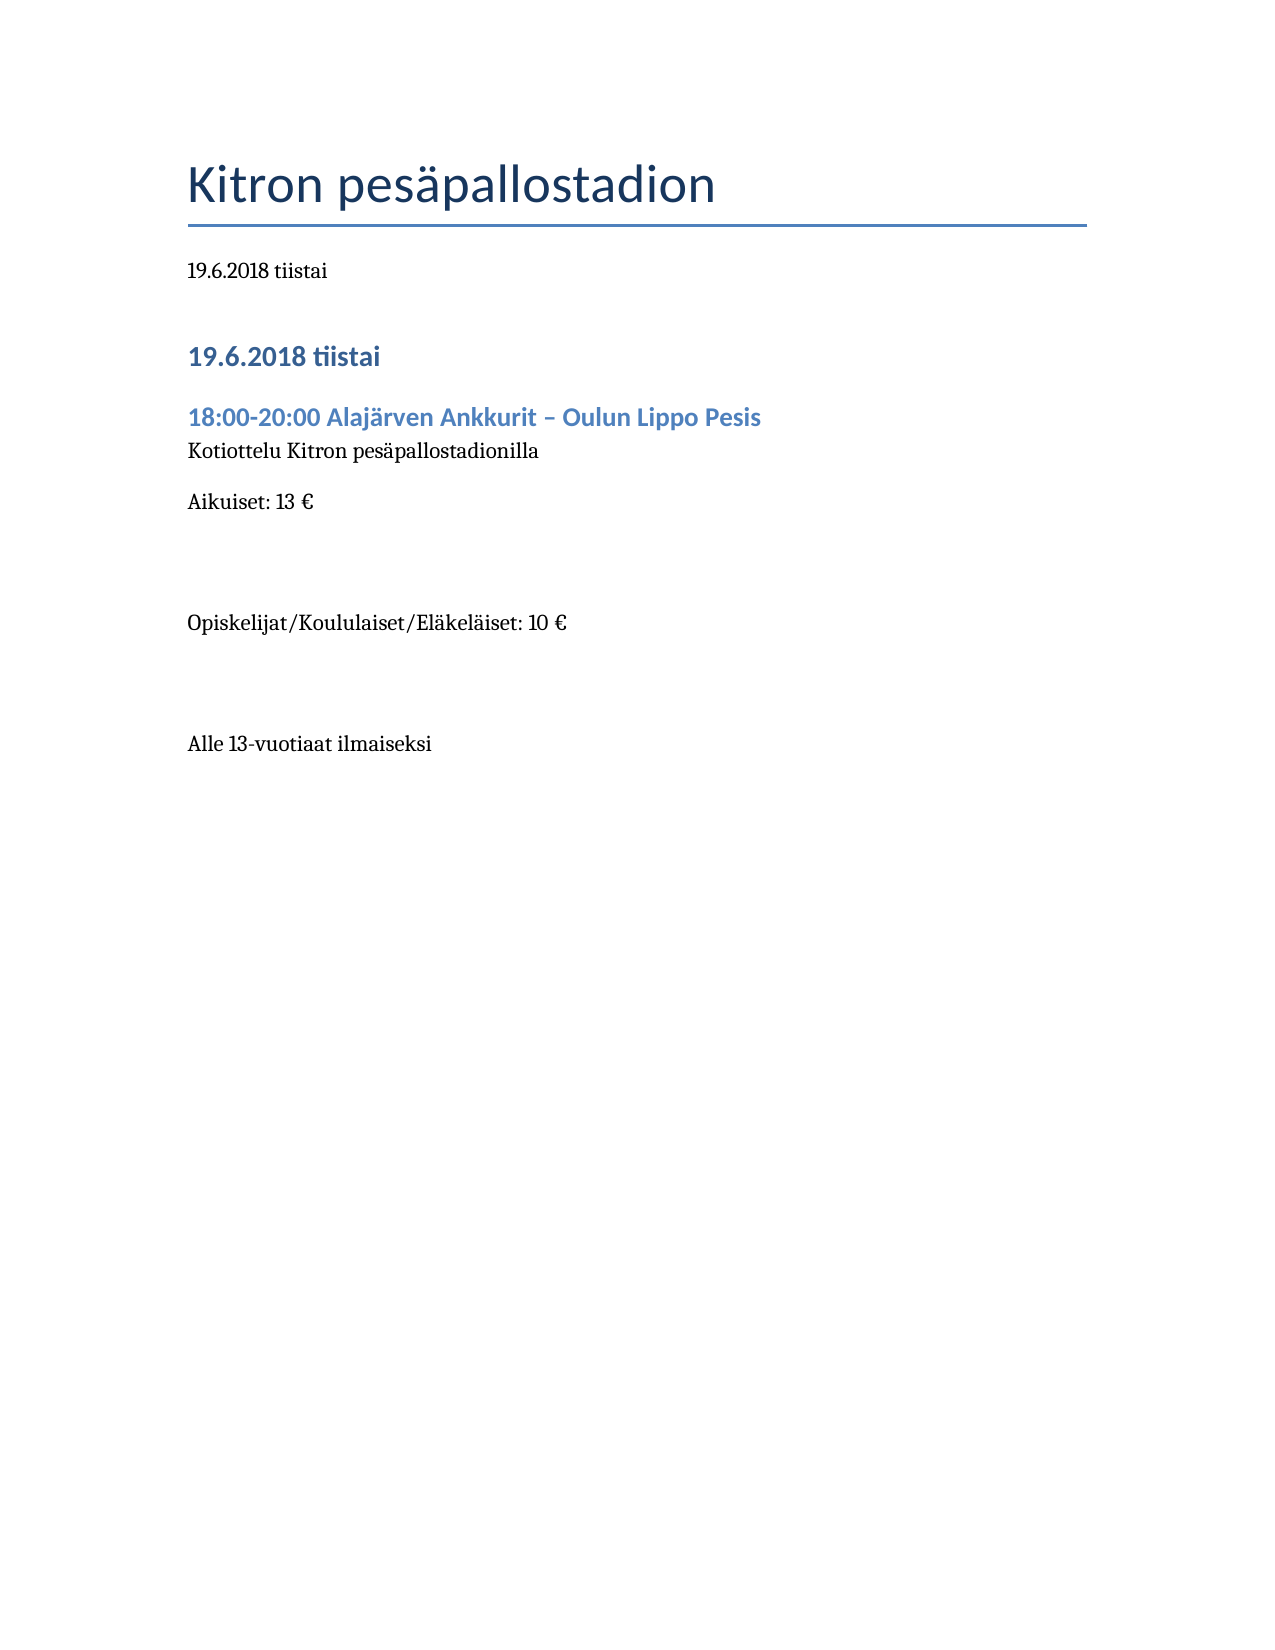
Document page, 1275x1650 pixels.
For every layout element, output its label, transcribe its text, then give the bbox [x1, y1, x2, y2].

text Kotiottelu Kitron pesäpallostadionilla [187, 438, 1087, 464]
title Kitron pesäpallostadion [187, 150, 1087, 227]
text 19.6.2018 tiistai [187, 258, 1087, 284]
subtitle 18:00-20:00 Alajärven Ankkurit – Oulun Lippo Pesis [187, 400, 1087, 433]
subtitle 19.6.2018 tiistai [187, 338, 1087, 374]
text Aikuiset: 13 € Opiskelijat/Koululaiset/Eläkeläiset: 10 € Alle 13-vuotiaat ilmaiseksi [187, 489, 1087, 757]
